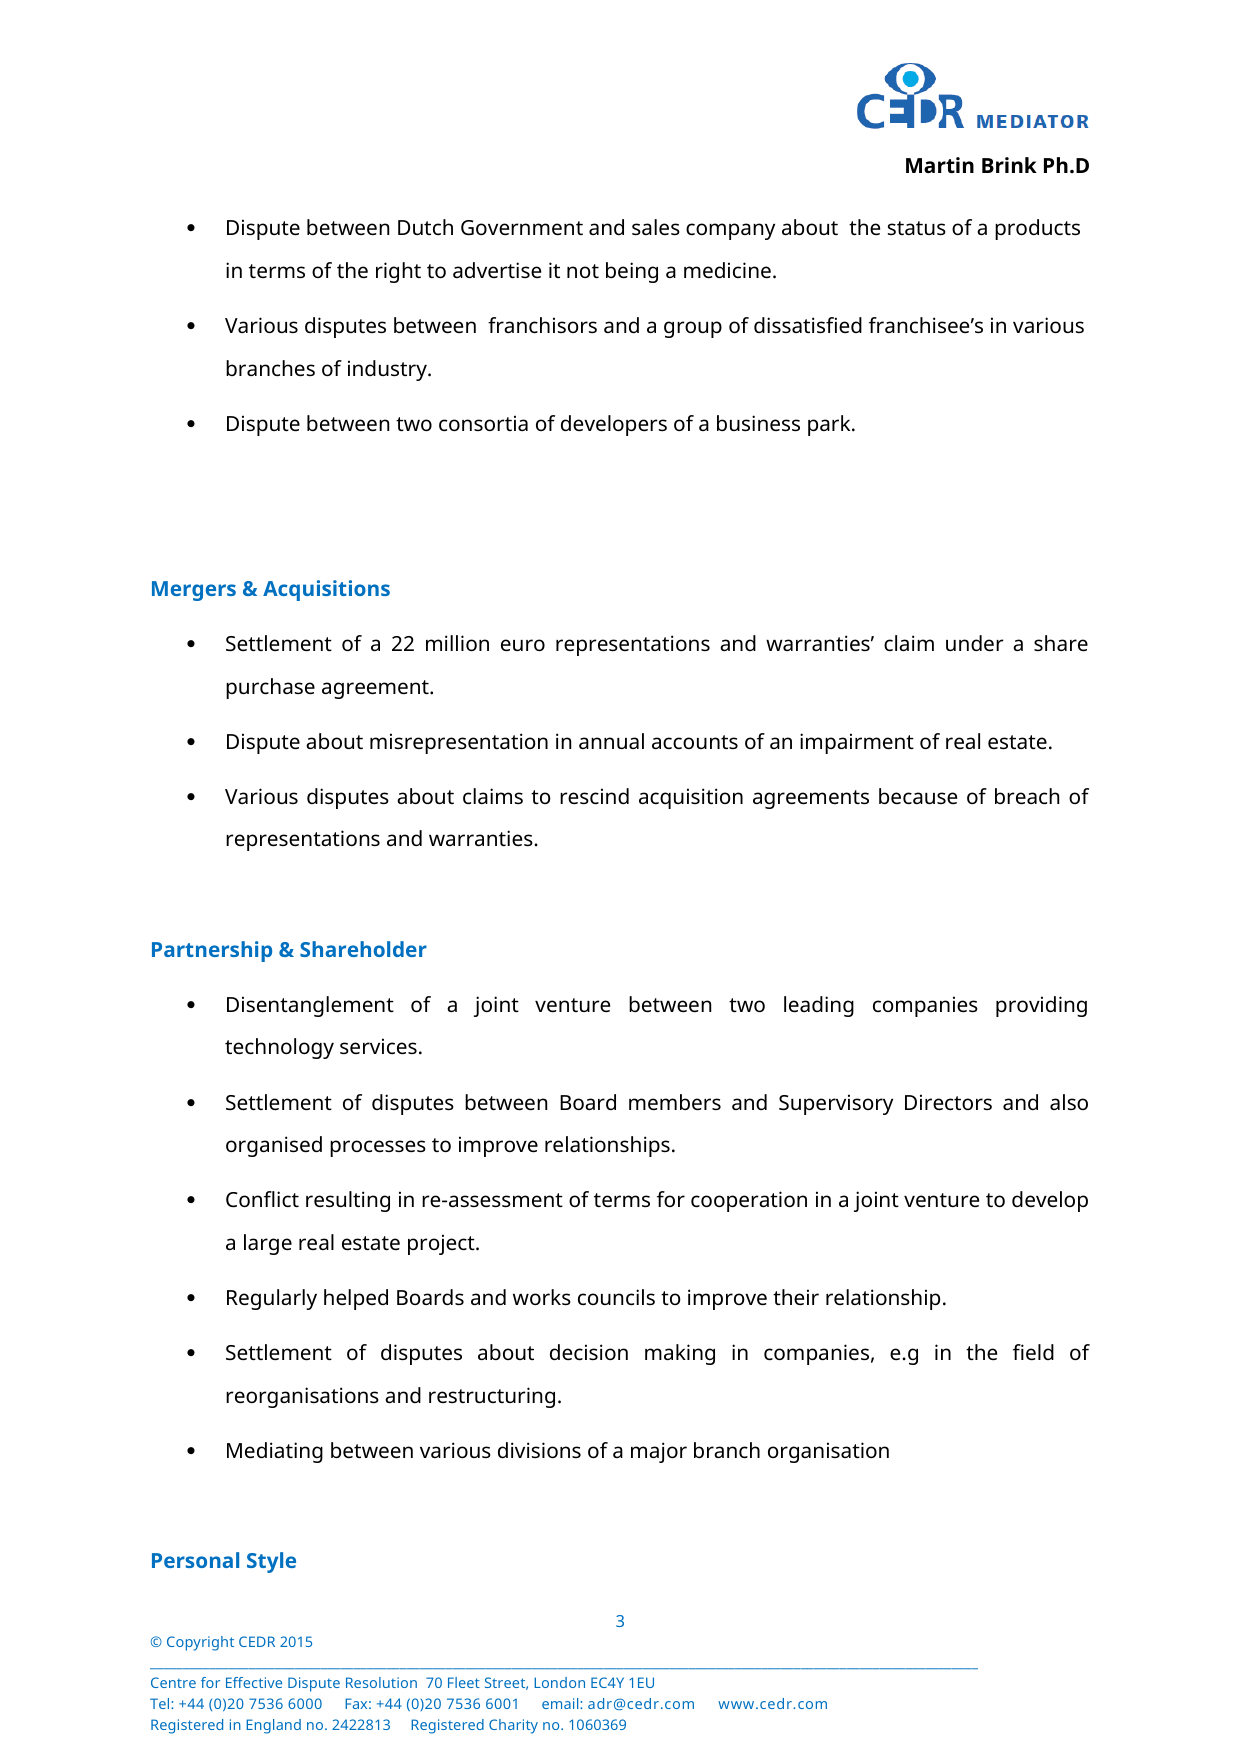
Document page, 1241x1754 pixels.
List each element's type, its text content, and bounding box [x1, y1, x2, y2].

list Various disputes about claims to rescind acquisition agreements because of breach of representations and warranties. [187, 782, 1090, 853]
text Partnership & Shareholder [150, 935, 1090, 963]
list Various disputes between franchisors and a group of dissatisfied franchisee’s in various branches of industry. [187, 311, 1090, 382]
list Settlement of disputes between Board members and Supervisory Directors and also organised processes to improve relationships. [187, 1088, 1090, 1159]
picture [854, 59, 1093, 132]
list Conflict resulting in re-assessment of terms for cooperation in a joint venture to develop a large real estate project. [187, 1185, 1090, 1256]
list Regularly helped Boards and works councils to improve their relationship. [187, 1283, 1090, 1311]
list Dispute about misrepresentation in annual accounts of an impairment of real estate. [187, 727, 1090, 755]
list Mediating between various divisions of a major branch organisation [187, 1436, 1090, 1464]
list Dispute between two consortia of developers of a business park. [187, 409, 1090, 437]
list Settlement of disputes about decision making in companies, e.g in the field of reorganisations and restructuring. [187, 1338, 1090, 1409]
list Disentanglement of a joint venture between two leading companies providing technology services. [187, 990, 1090, 1061]
list Settlement of a 22 million euro representations and warranties’ claim under a share purchase agreement. [187, 629, 1090, 700]
text Personal Style [150, 1546, 1090, 1574]
text Mergers & Acquisitions [150, 574, 1090, 602]
list Dispute between Dutch Government and sales company about the status of a products in terms of the right to advertise it not being a medicine. [187, 213, 1090, 284]
